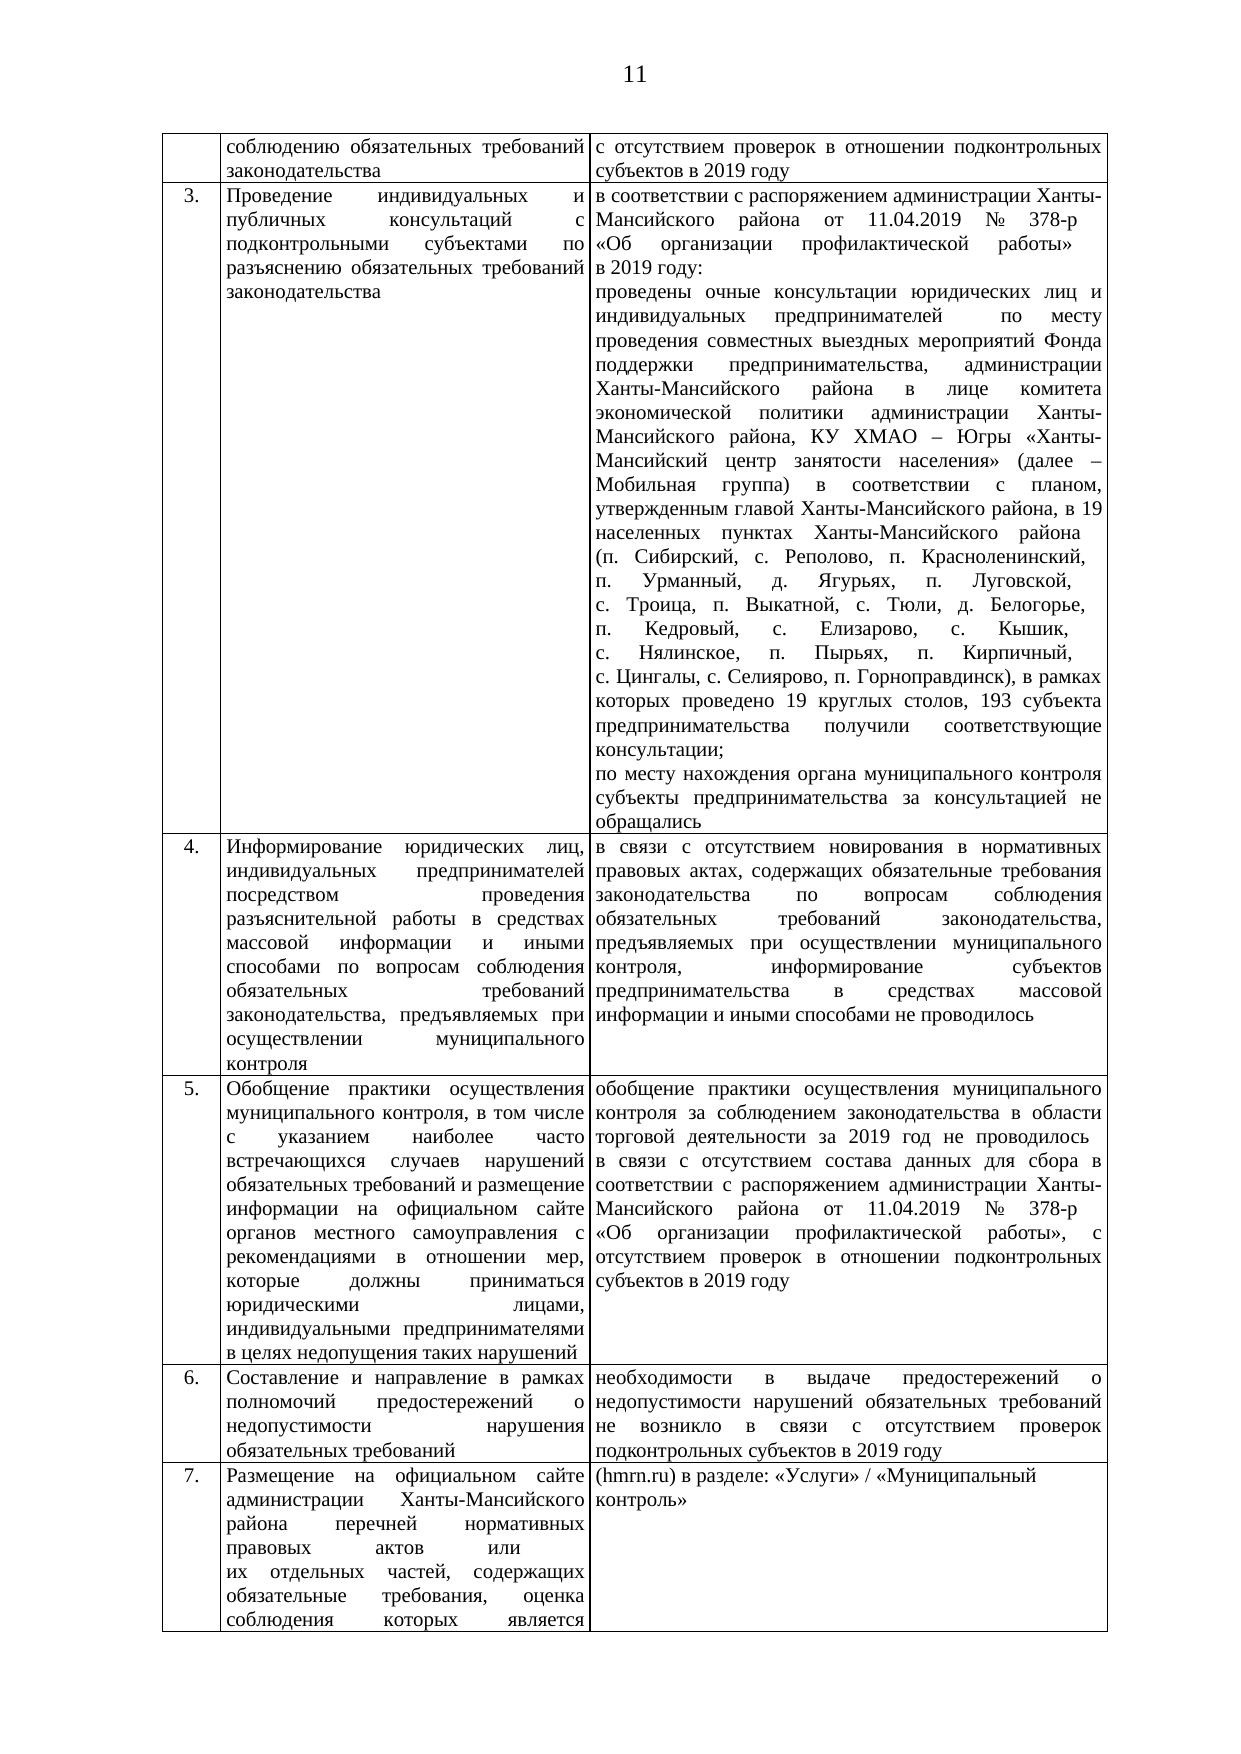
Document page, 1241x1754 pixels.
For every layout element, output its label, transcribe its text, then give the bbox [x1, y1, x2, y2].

table_cell 6. [163, 1365, 220, 1462]
table_cell обобщение практики осуществления муниципального контроля за соблюдением законодательства в области торговой деятельности за 2019 год не проводилось в связи с отсутствием состава данных для сбора в соответствии с распоряжением администрации Ханты-Мансийского района от 11.04.2019 № 378-р «Об организации профилактической работы», с отсутствием проверок в отношении подконтрольных субъектов в 2019 году [591, 1076, 1107, 1364]
table_cell 4. [163, 834, 220, 1074]
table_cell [591, 134, 1107, 182]
table_cell 2. [163, 134, 220, 182]
table_cell Составление и направление в рамках полномочий предостережений о недопустимости нарушения обязательных требований [221, 1365, 589, 1462]
table_cell 7. [163, 1463, 220, 1631]
table_cell Обобщение практики осуществления муниципального контроля, в том числе с указанием наиболее часто встречающихся случаев нарушений обязательных требований и размещение информации на официальном сайте органов местного самоуправления с рекомендациями в отношении мер, которые должны приниматься юридическими лицами, индивидуальными предпринимателями в целях недопущения таких нарушений [221, 1076, 589, 1364]
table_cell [221, 1463, 589, 1631]
table_cell Проведение индивидуальных и публичных консультаций с подконтрольными субъектами по разъяснению обязательных требований законодательства [221, 183, 589, 833]
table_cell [591, 1463, 1107, 1631]
table_cell необходимости в выдаче предостережений о недопустимости нарушений обязательных требований не возникло в связи с отсутствием проверок подконтрольных субъектов в 2019 году [591, 1365, 1107, 1462]
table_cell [221, 134, 589, 182]
table_cell в соответствии с распоряжением администрации Ханты-Мансийского района от 11.04.2019 № 378-р «Об организации профилактической работы» в 2019 году: проведены очные консультации юридических лиц и индивидуальных предпринимателей по месту проведения совместных выездных мероприятий Фонда поддержки предпринимательства, администрации Ханты-Мансийского района в лице комитета экономической политики администрации Ханты-Мансийского района, КУ ХМАО – Югры «Ханты-Мансийский центр занятости населения» (далее – Мобильная группа) в соответствии с планом, утвержденным главой Ханты-Мансийского района, в 19 населенных пунктах Ханты-Мансийского района (п. Сибирский, с. Реполово, п. Красноленинский, п. Урманный, д. Ягурьях, п. Луговской, с. Троица, п. Выкатной, с. Тюли, д. Белогорье, п. Кедровый, с. Елизарово, с. Кышик, с. Нялинское, п. Пырьях, п. Кирпичный, с. Цингалы, с. Селиярово, п. Горноправдинск), в рамках которых проведено 19 круглых столов, 193 субъекта предпринимательства получили соответствующие консультации; по месту нахождения органа муниципального контроля субъекты предпринимательства за консультацией не обращались [591, 183, 1107, 833]
table_cell 5. [163, 1076, 220, 1364]
table_cell 3. [163, 183, 220, 833]
table_cell в связи с отсутствием новирования в нормативных правовых актах, содержащих обязательные требования законодательства по вопросам соблюдения обязательных требований законодательства, предъявляемых при осуществлении муниципального контроля, информирование субъектов предпринимательства в средствах массовой информации и иными способами не проводилось [591, 834, 1107, 1074]
table_cell Информирование юридических лиц, индивидуальных предпринимателей посредством проведения разъяснительной работы в средствах массовой информации и иными способами по вопросам соблюдения обязательных требований законодательства, предъявляемых при осуществлении муниципального контроля [221, 834, 589, 1074]
